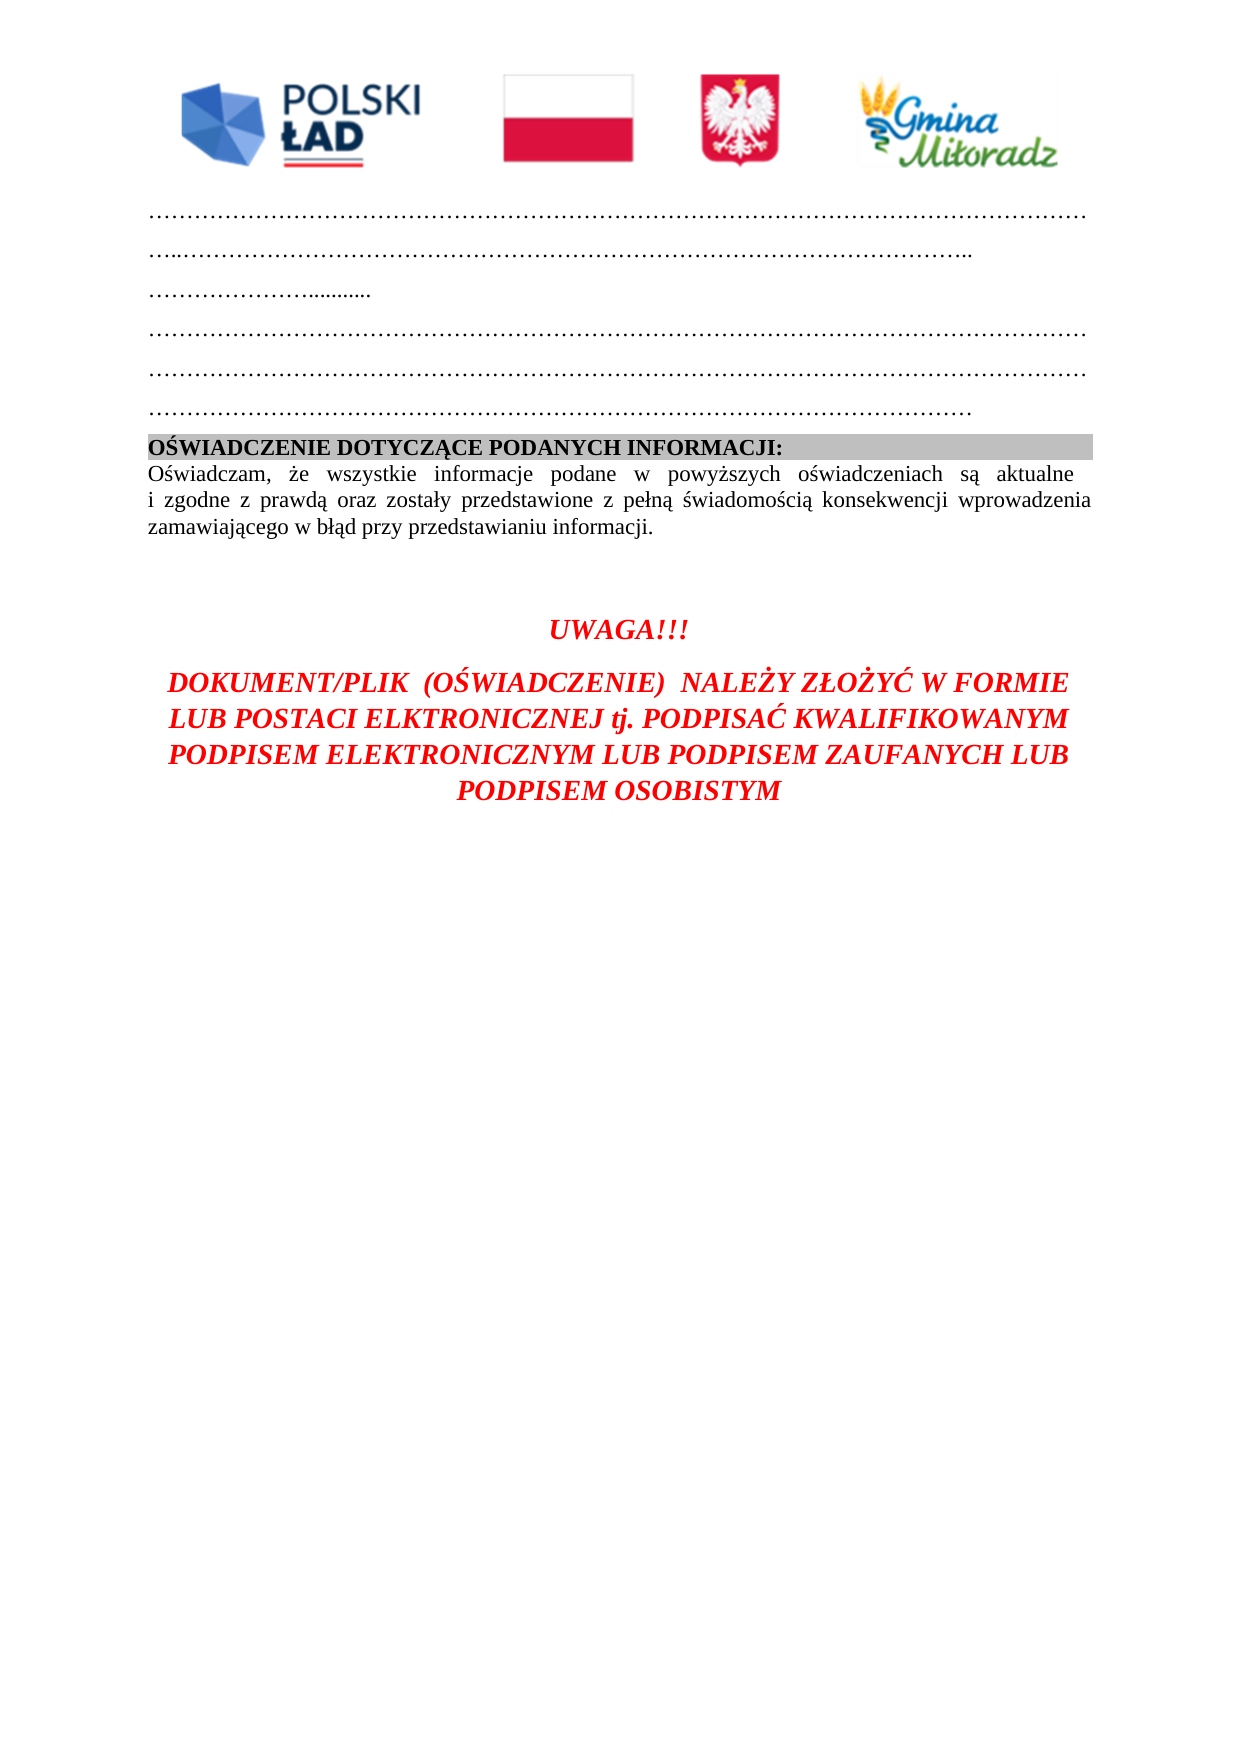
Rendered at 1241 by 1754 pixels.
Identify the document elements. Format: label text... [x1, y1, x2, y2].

text UWAGA!!! [148, 612, 1093, 646]
text ………………………………………………………………………………………………………………..…………………………………………………………………………………………..…………………...........………………………………………………………………………………………………………………………………………………………………………………………………………………………………………………………………………………………………………………………… [148, 197, 1093, 421]
text OŚWIADCZENIE DOTYCZĄCE PODANYCH INFORMACJI: [148, 434, 1093, 460]
text Oświadczam, że wszystkie informacje podane w powyższych oświadczeniach są aktualne i zgodne z prawdą oraz zostały przedstawione z pełną świadomością konsekwencji wprowadzenia zamawiającego w błąd przy przedstawianiu informacji. [148, 460, 1093, 539]
text DOKUMENT/PLIK (OŚWIADCZENIE) NALEŻY ZŁOŻYĆ W FORMIE LUB POSTACI ELKTRONICZNEJ tj. PODPISAĆ KWALIFIKOWANYM PODPISEM ELEKTRONICZNYM LUB PODPISEM ZAUFANYCH LUB PODPISEM OSOBISTYM [148, 665, 1093, 807]
picture [181, 73, 1059, 169]
